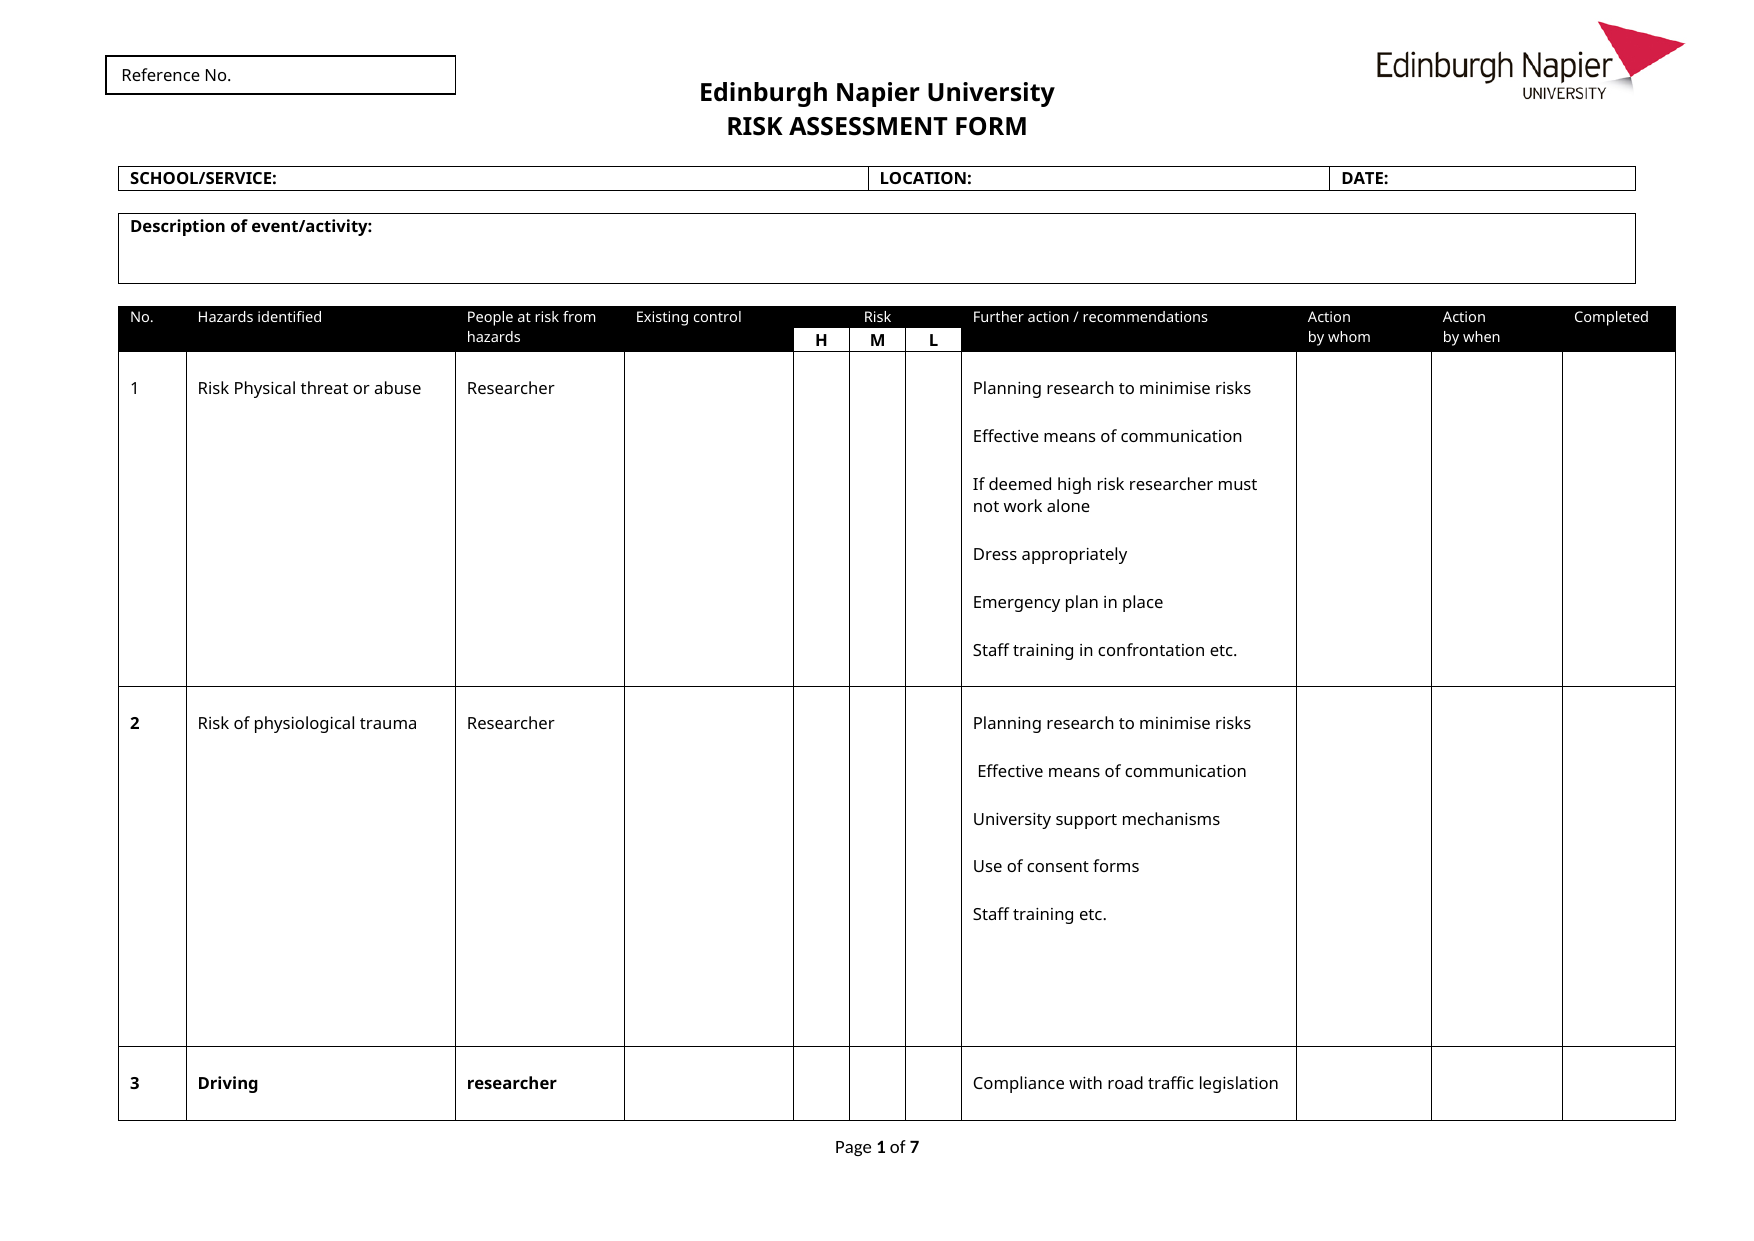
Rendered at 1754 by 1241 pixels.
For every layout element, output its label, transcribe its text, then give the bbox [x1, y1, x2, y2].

table_cell L [906, 328, 961, 351]
table_cell [1297, 1047, 1431, 1120]
table_cell Risk Physical threat or abuse [187, 352, 455, 686]
table_cell [1563, 352, 1675, 686]
table_header Existing control [625, 307, 793, 351]
table_header Completed [1563, 307, 1675, 351]
table_header Description of event/activity: [119, 214, 1635, 282]
table_cell [906, 1047, 961, 1120]
table_cell [1432, 687, 1562, 1046]
table_cell M [850, 328, 905, 351]
table_header Action by whom [1297, 307, 1431, 351]
table_cell [906, 687, 961, 1046]
table_header Action by when [1432, 307, 1562, 351]
table_cell [1432, 1047, 1562, 1120]
table_header DATE: [1330, 167, 1635, 189]
table_cell [625, 687, 793, 1046]
table_cell H [794, 328, 849, 351]
table_cell Researcher [456, 352, 624, 686]
table_cell Planning research to minimise risks Effective means of communication If deemed high risk researcher must not work alone Dress appropriately Emergency plan in place Staff training in confrontation etc. [962, 352, 1296, 686]
table_cell Researcher [456, 687, 624, 1046]
table_header LOCATION: [869, 167, 1329, 189]
table_header Risk [794, 307, 961, 327]
table_cell [1432, 352, 1562, 686]
table_cell [850, 352, 905, 686]
table_cell Planning research to minimise risks Effective means of communication University support mechanisms Use of consent forms Staff training etc. [962, 687, 1296, 1046]
table_cell [794, 352, 849, 686]
table_cell 3 [119, 1047, 186, 1120]
table_cell Driving [187, 1047, 455, 1120]
table_cell researcher [456, 1047, 624, 1120]
text RISK ASSESSMENT FORM [118, 109, 1636, 143]
table_cell [625, 1047, 793, 1120]
table_header No. [119, 307, 186, 351]
table_cell [1563, 687, 1675, 1046]
table_cell Risk of physiological trauma [187, 687, 455, 1046]
table_cell [794, 687, 849, 1046]
table_cell [794, 1047, 849, 1120]
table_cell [962, 1047, 1296, 1120]
table_cell [625, 352, 793, 686]
table_cell [850, 1047, 905, 1120]
table_cell [1297, 687, 1431, 1046]
table_header People at risk from hazards [456, 307, 624, 351]
table_header Hazards identified [187, 307, 455, 351]
table_cell [850, 687, 905, 1046]
text Edinburgh Napier University [118, 75, 1636, 109]
table_cell [1297, 352, 1431, 686]
table_cell 1 [119, 352, 186, 686]
table_header Further action / recommendations [962, 307, 1296, 351]
table_header SCHOOL/SERVICE: [119, 167, 868, 189]
table_cell [906, 352, 961, 686]
picture [1374, 18, 1687, 114]
table_cell [1563, 1047, 1675, 1120]
table_cell 2 [119, 687, 186, 1046]
